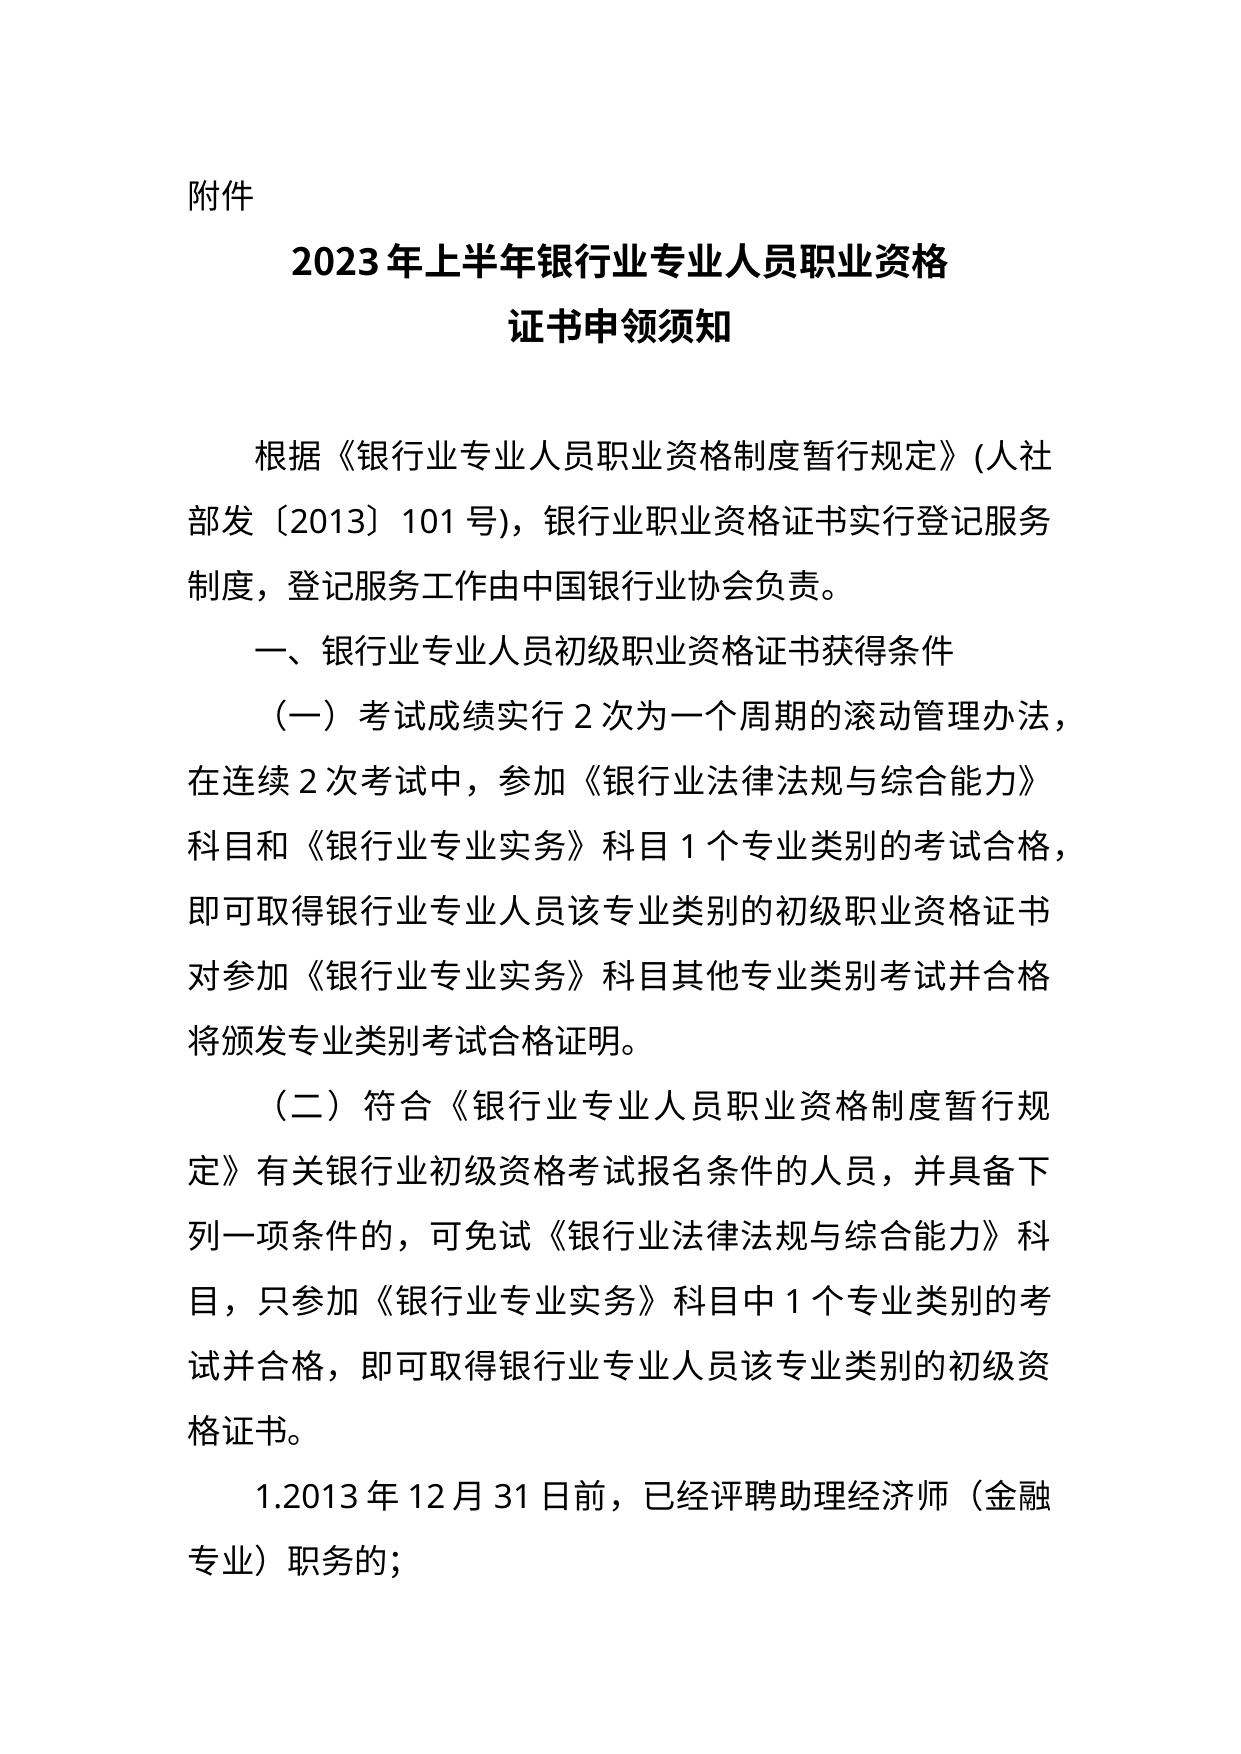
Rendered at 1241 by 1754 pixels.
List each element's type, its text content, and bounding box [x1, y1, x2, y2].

text （二）符合《银行业专业人员职业资格制度暂行规定》有关银行业初级资格考试报名条件的人员，并具备下列一项条件的，可免试《银行业法律法规与综合能力》科目，只参加《银行业专业实务》科目中1个专业类别的考试并合格，即可取得银行业专业人员该专业类别的初级资格证书。 [187, 1072, 1053, 1462]
text 证书申领须知 [187, 292, 1053, 357]
text 2023年上半年银行业专业人员职业资格 [187, 227, 1053, 292]
text 一、银行业专业人员初级职业资格证书获得条件 [187, 617, 1053, 682]
text 附件 [187, 162, 1053, 227]
text （一）考试成绩实行2次为一个周期的滚动管理办法，在连续2次考试中，参加《银行业法律法规与综合能力》科目和《银行业专业实务》科目1个专业类别的考试合格，即可取得银行业专业人员该专业类别的初级职业资格证书。对参加《银行业专业实务》科目其他专业类别考试并合格，将颁发专业类别考试合格证明。 [187, 682, 1053, 1072]
text 1.2013年12月31日前，已经评聘助理经济师（金融专业）职务的； [187, 1462, 1053, 1592]
text 根据《银行业专业人员职业资格制度暂行规定》(人社部发〔2013〕101号)，银行业职业资格证书实行登记服务制度，登记服务工作由中国银行业协会负责。 [187, 422, 1053, 617]
